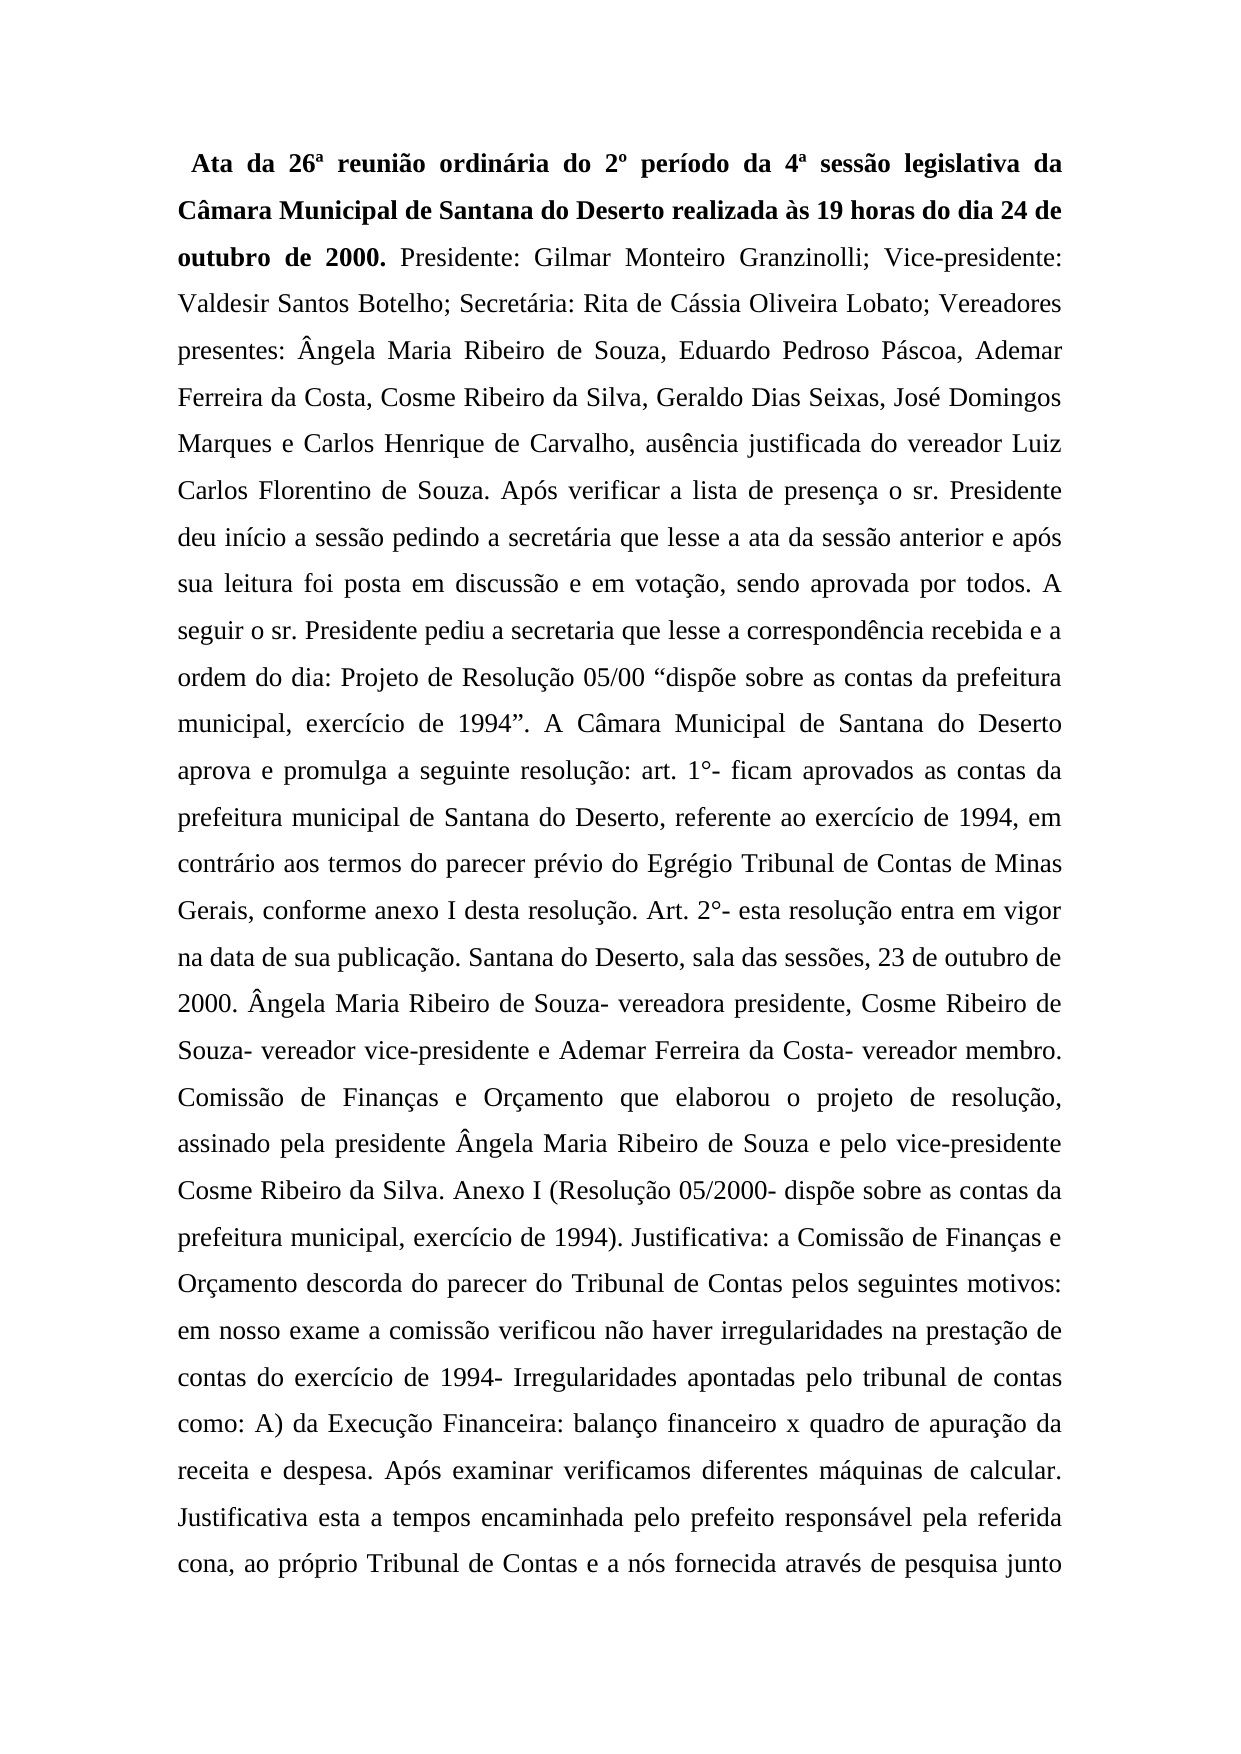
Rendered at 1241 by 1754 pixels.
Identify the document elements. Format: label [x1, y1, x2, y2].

text [177, 148, 1063, 1579]
